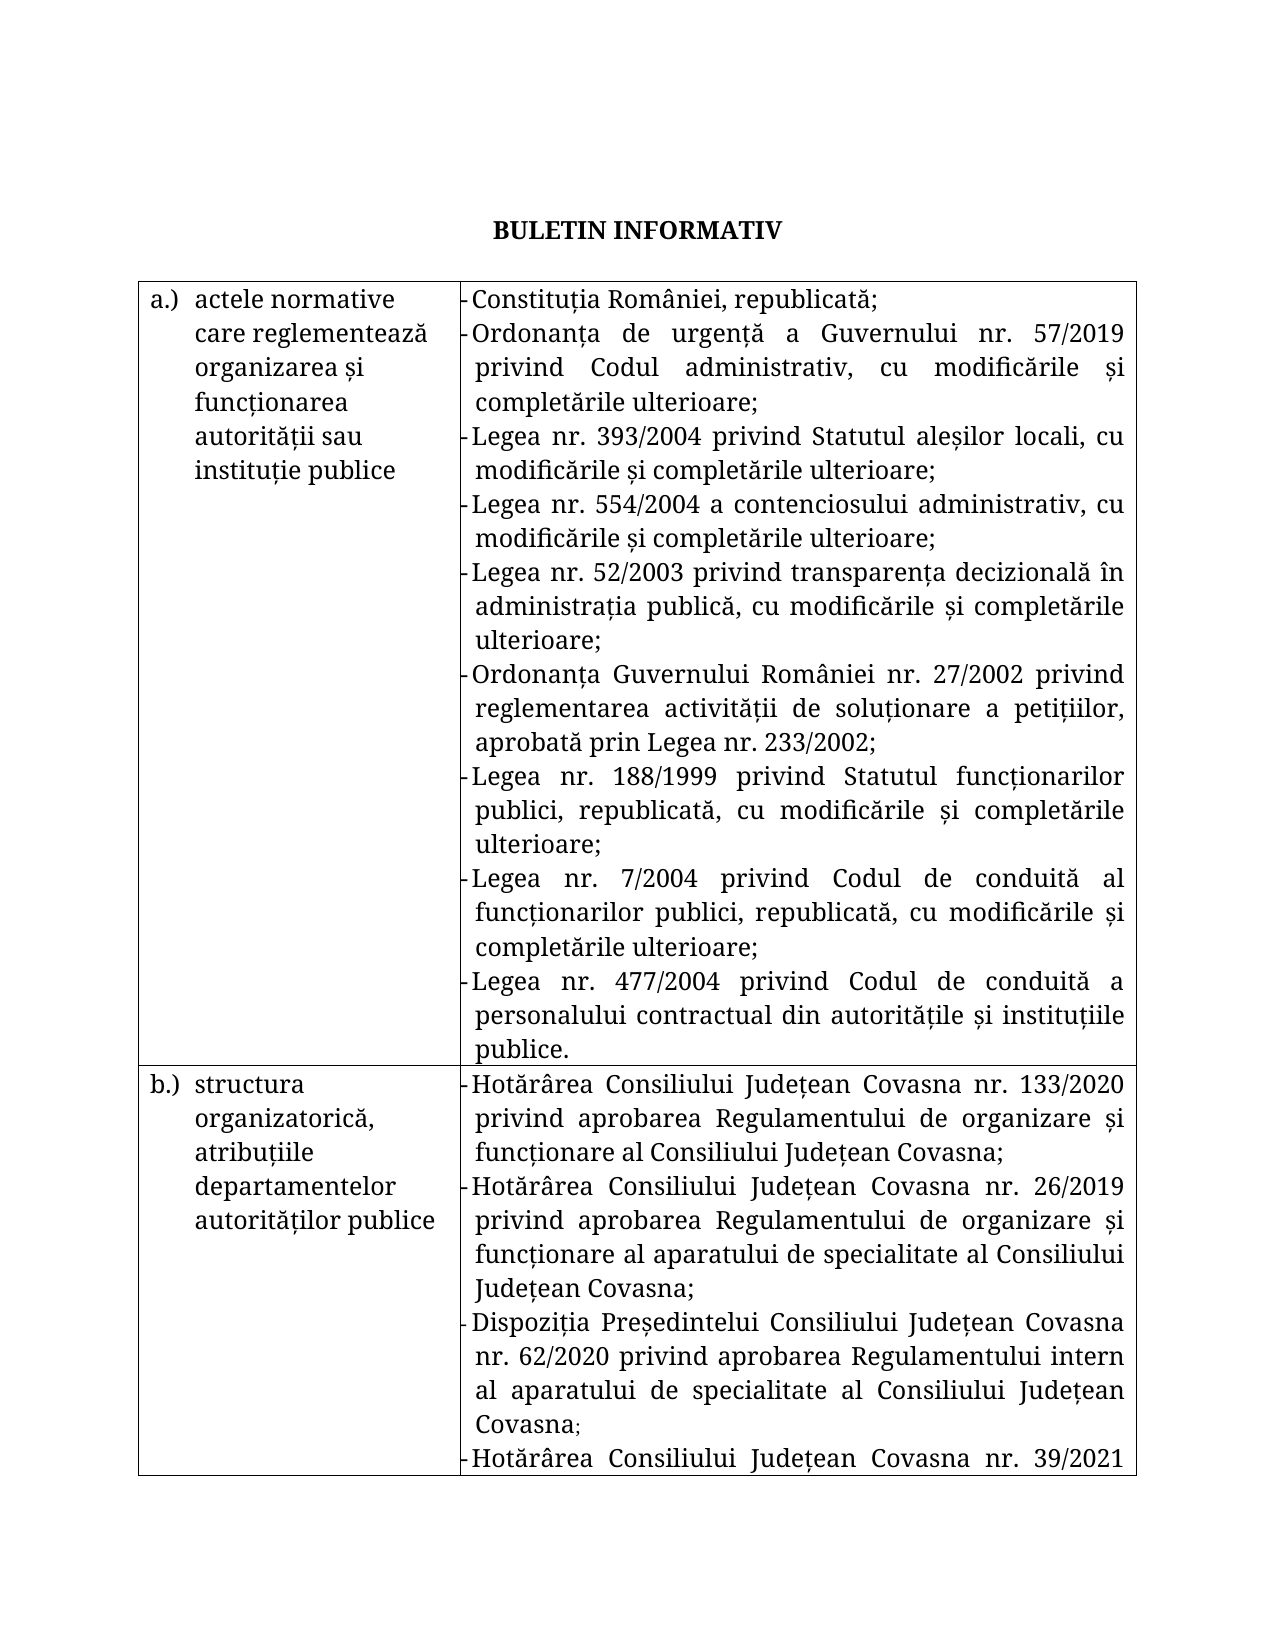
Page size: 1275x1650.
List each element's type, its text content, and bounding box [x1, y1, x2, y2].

table_header actele normative care reglementează organizarea și funcționarea autorității sau instituție publice [139, 282, 460, 1065]
text BULETIN INFORMATIV [150, 213, 1125, 247]
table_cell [461, 1066, 1136, 1475]
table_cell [139, 1066, 460, 1475]
table_header Constituția României, republicată; Ordonanța de urgență a Guvernului nr. 57/2019 privind Codul administrativ, cu modificările și completările ulterioare; Legea nr. 393/2004 privind Statutul aleșilor locali, cu modificările și completările ulterioare; Legea nr. 554/2004 a contenciosului administrativ, cu modificările și completările ulterioare; Legea nr. 52/2003 privind transparența decizională în administrația publică, cu modificările și completările ulterioare; Ordonanța Guvernului României nr. 27/2002 privind reglementarea activității de soluționare a petițiilor, aprobată prin Legea nr. 233/2002; Legea nr. 188/1999 privind Statutul funcționarilor publici, republicată, cu modificările și completările ulterioare; Legea nr. 7/2004 privind Codul de conduită al funcționarilor publici, republicată, cu modificările și completările ulterioare; Legea nr. 477/2004 privind Codul de conduită a personalului contractual din autoritățile și instituțiile publice. [461, 282, 1136, 1065]
